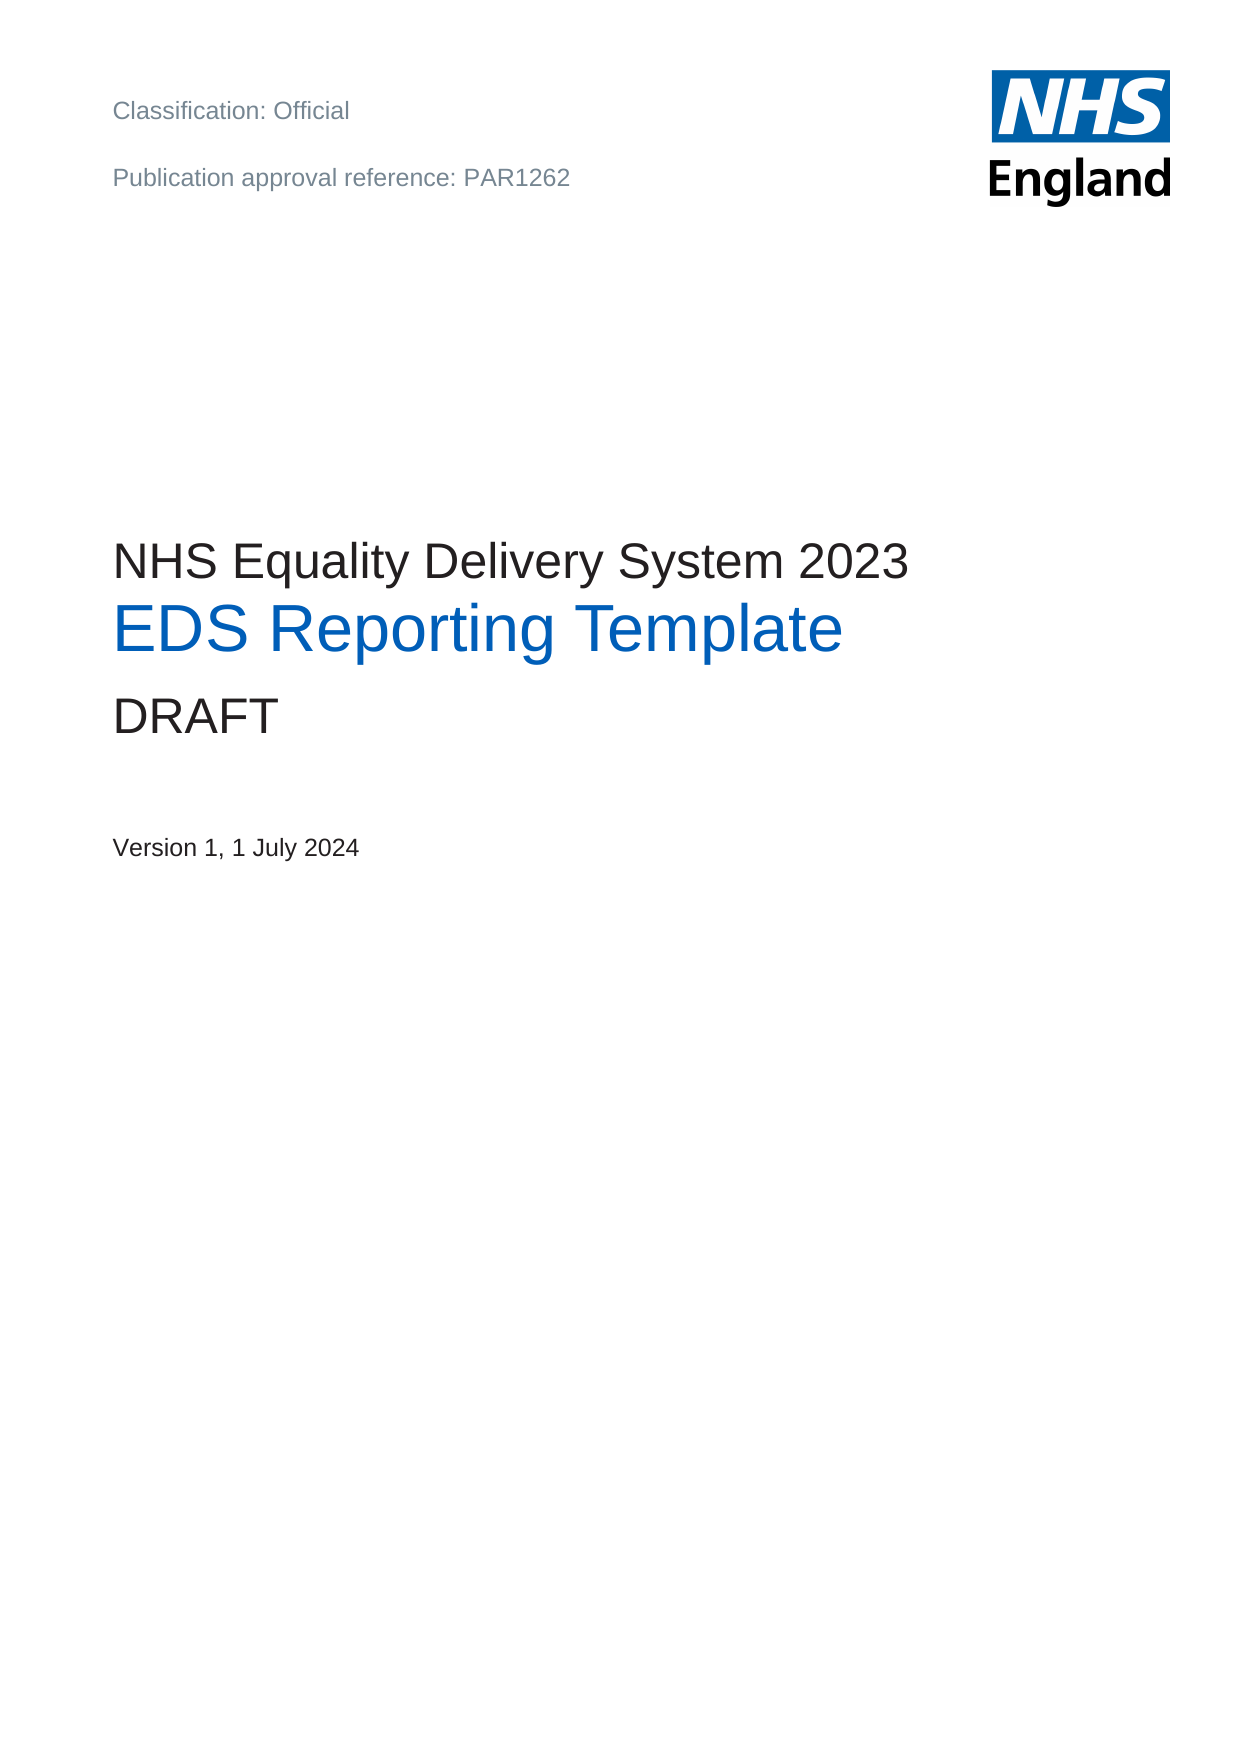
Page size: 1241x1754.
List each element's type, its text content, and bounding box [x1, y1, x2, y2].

table_cell Version 1, [112, 833, 1039, 861]
table_cell EDS Reporting Template [112, 589, 1039, 687]
table_cell DRAFT [112, 687, 1039, 833]
table_cell Publication approval reference: PAR1262 [112, 163, 813, 191]
picture [989, 70, 1170, 207]
table_header NHS Equality Delivery System 2023 [112, 532, 1039, 589]
